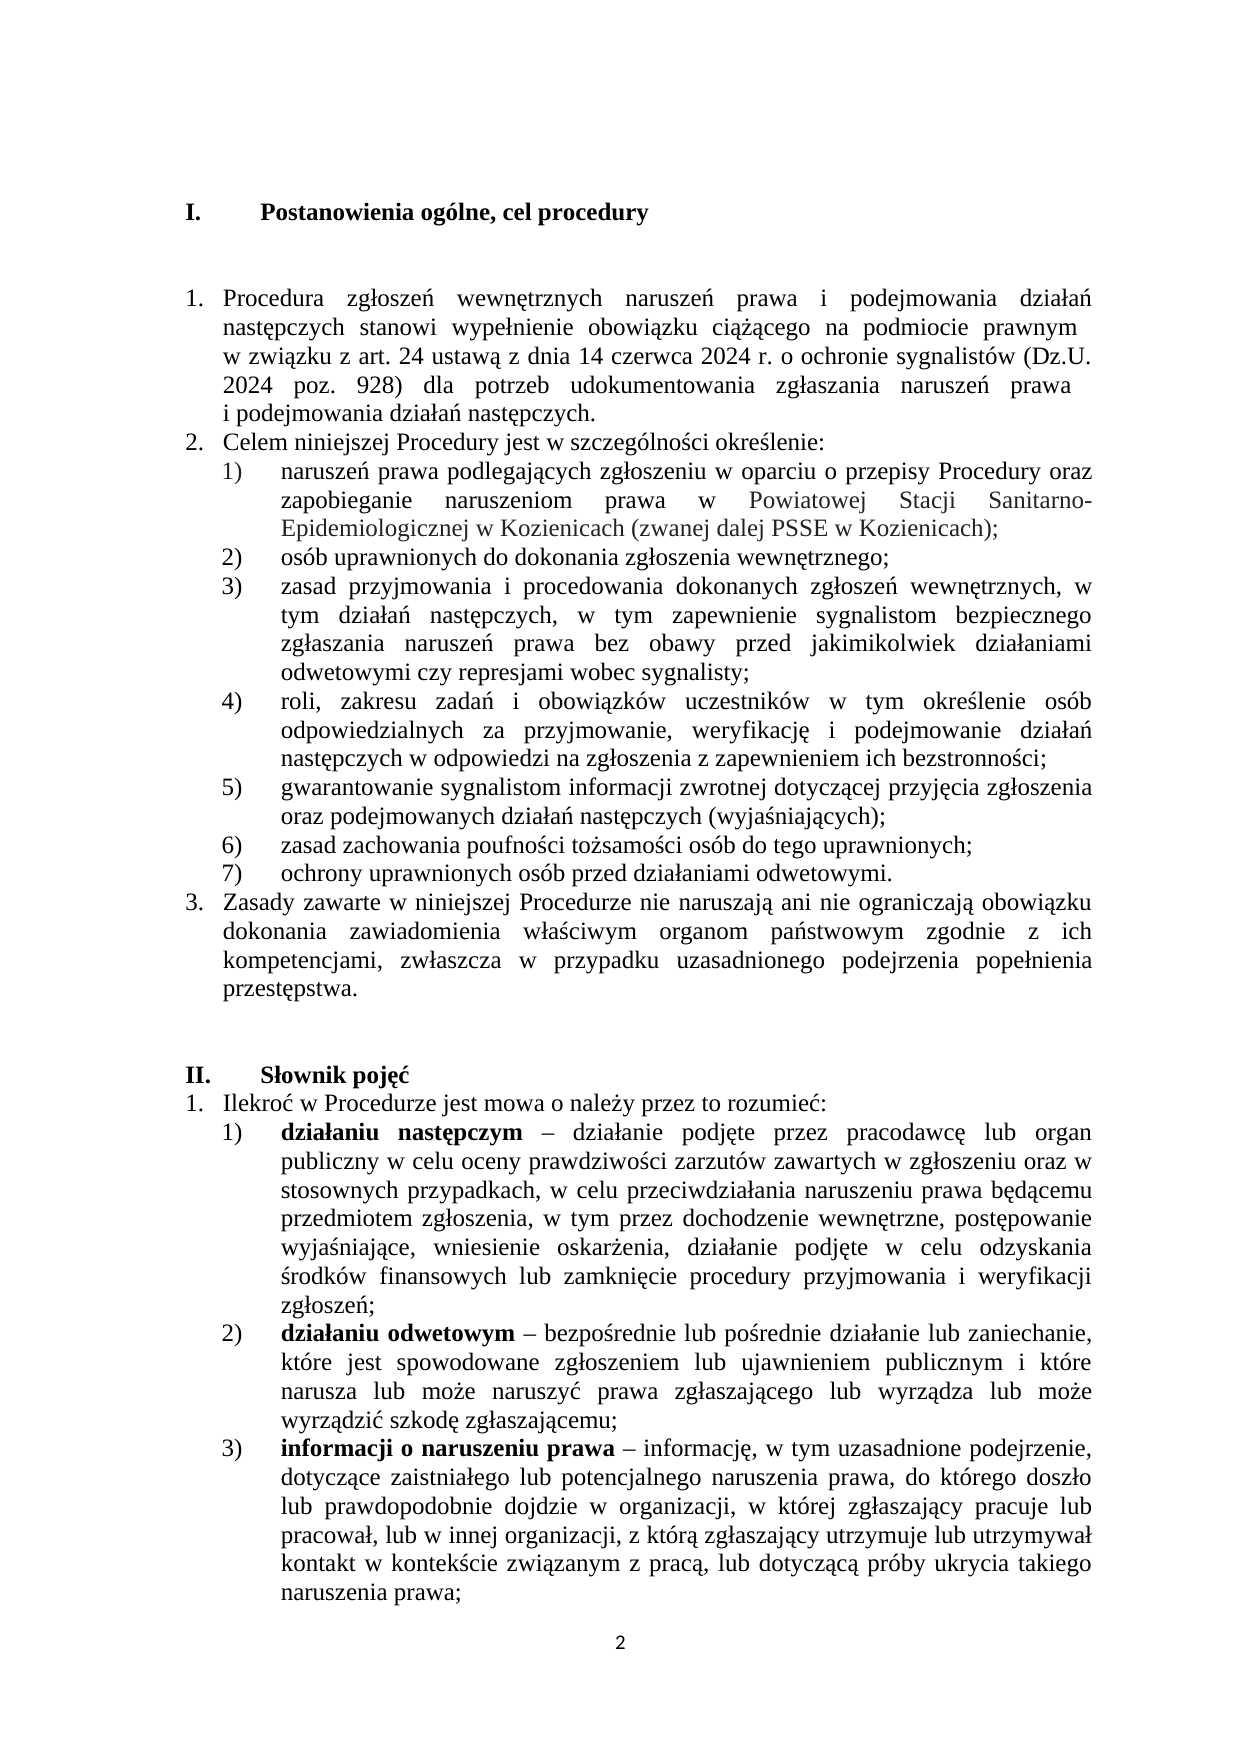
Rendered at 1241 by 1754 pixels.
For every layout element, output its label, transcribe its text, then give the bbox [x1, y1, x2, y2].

list roli, zakresu zadań i obowiązków uczestników w tym określenie osób odpowiedzialnych za przyjmowanie, weryfikację i podejmowanie działań następczych w odpowiedzi na zgłoszenia z zapewnieniem ich bezstronności; [221, 686, 1093, 772]
list działaniu następczym – działanie podjęte przez pracodawcę lub organ publiczny w celu oceny prawdziwości zarzutów zawartych w zgłoszeniu oraz w stosownych przypadkach, w celu przeciwdziałania naruszeniu prawa będącemu przedmiotem zgłoszenia, w tym przez dochodzenie wewnętrzne, postępowanie wyjaśniające, wniesienie oskarżenia, działanie podjęte w celu odzyskania środków finansowych lub zamknięcie procedury przyjmowania i weryfikacji zgłoszeń; [221, 1117, 1093, 1318]
list naruszeń prawa podlegających zgłoszeniu w oparciu o przepisy Procedury oraz zapobieganie naruszeniom prawa w Powiatowej Stacji Sanitarno-Epidemiologicznej w Kozienicach (zwanej dalej PSSE w Kozienicach); [221, 456, 1093, 542]
list Ilekroć w Procedurze jest mowa o należy przez to rozumieć: [185, 1088, 1093, 1117]
list działaniu odwetowym – bezpośrednie lub pośrednie działanie lub zaniechanie, które jest spowodowane zgłoszeniem lub ujawnieniem publicznym i które narusza lub może naruszyć prawa zgłaszającego lub wyrządza lub może wyrządzić szkodę zgłaszającemu; [221, 1318, 1093, 1433]
list zasad przyjmowania i procedowania dokonanych zgłoszeń wewnętrznych, w tym działań następczych, w tym zapewnienie sygnalistom bezpiecznego zgłaszania naruszeń prawa bez obawy przed jakimikolwiek działaniami odwetowymi czy represjami wobec sygnalisty; [221, 571, 1093, 686]
list zasad zachowania poufności tożsamości osób do tego uprawnionych; [221, 830, 1093, 858]
list Słownik pojęć [185, 1060, 1093, 1088]
list gwarantowanie sygnalistom informacji zwrotnej dotyczącej przyjęcia zgłoszenia oraz podejmowanych działań następczych (wyjaśniających); [221, 772, 1093, 830]
list Celem niniejszej Procedury jest w szczególności określenie: [185, 427, 1093, 456]
list Zasady zawarte w niniejszej Procedurze nie naruszają ani nie ograniczają obowiązku dokonania zawiadomienia właściwym organom państwowym zgodnie z ich kompetencjami, zwłaszcza w przypadku uzasadnionego podejrzenia popełnienia przestępstwa. [185, 887, 1093, 1002]
list osób uprawnionych do dokonania zgłoszenia wewnętrznego; [221, 542, 1093, 571]
list Procedura zgłoszeń wewnętrznych naruszeń prawa i podejmowania działań następczych stanowi wypełnienie obowiązku ciążącego na podmiocie prawnym w związku z art. 24 ustawą z dnia 14 czerwca 2024 r. o ochronie sygnalistów (Dz.U. 2024 poz. 928) dla potrzeb udokumentowania zgłaszania naruszeń prawa i podejmowania działań następczych. [185, 283, 1093, 427]
list informacji o naruszeniu prawa – informację, w tym uzasadnione podejrzenie, dotyczące zaistniałego lub potencjalnego naruszenia prawa, do którego doszło lub prawdopodobnie dojdzie w organizacji, w której zgłaszający pracuje lub pracował, lub w innej organizacji, z którą zgłaszający utrzymuje lub utrzymywał kontakt w kontekście związanym z pracą, lub dotyczącą próby ukrycia takiego naruszenia prawa; [221, 1433, 1093, 1606]
list Postanowienia ogólne, cel procedury [185, 197, 1093, 226]
list ochrony uprawnionych osób przed działaniami odwetowymi. [221, 858, 1093, 887]
